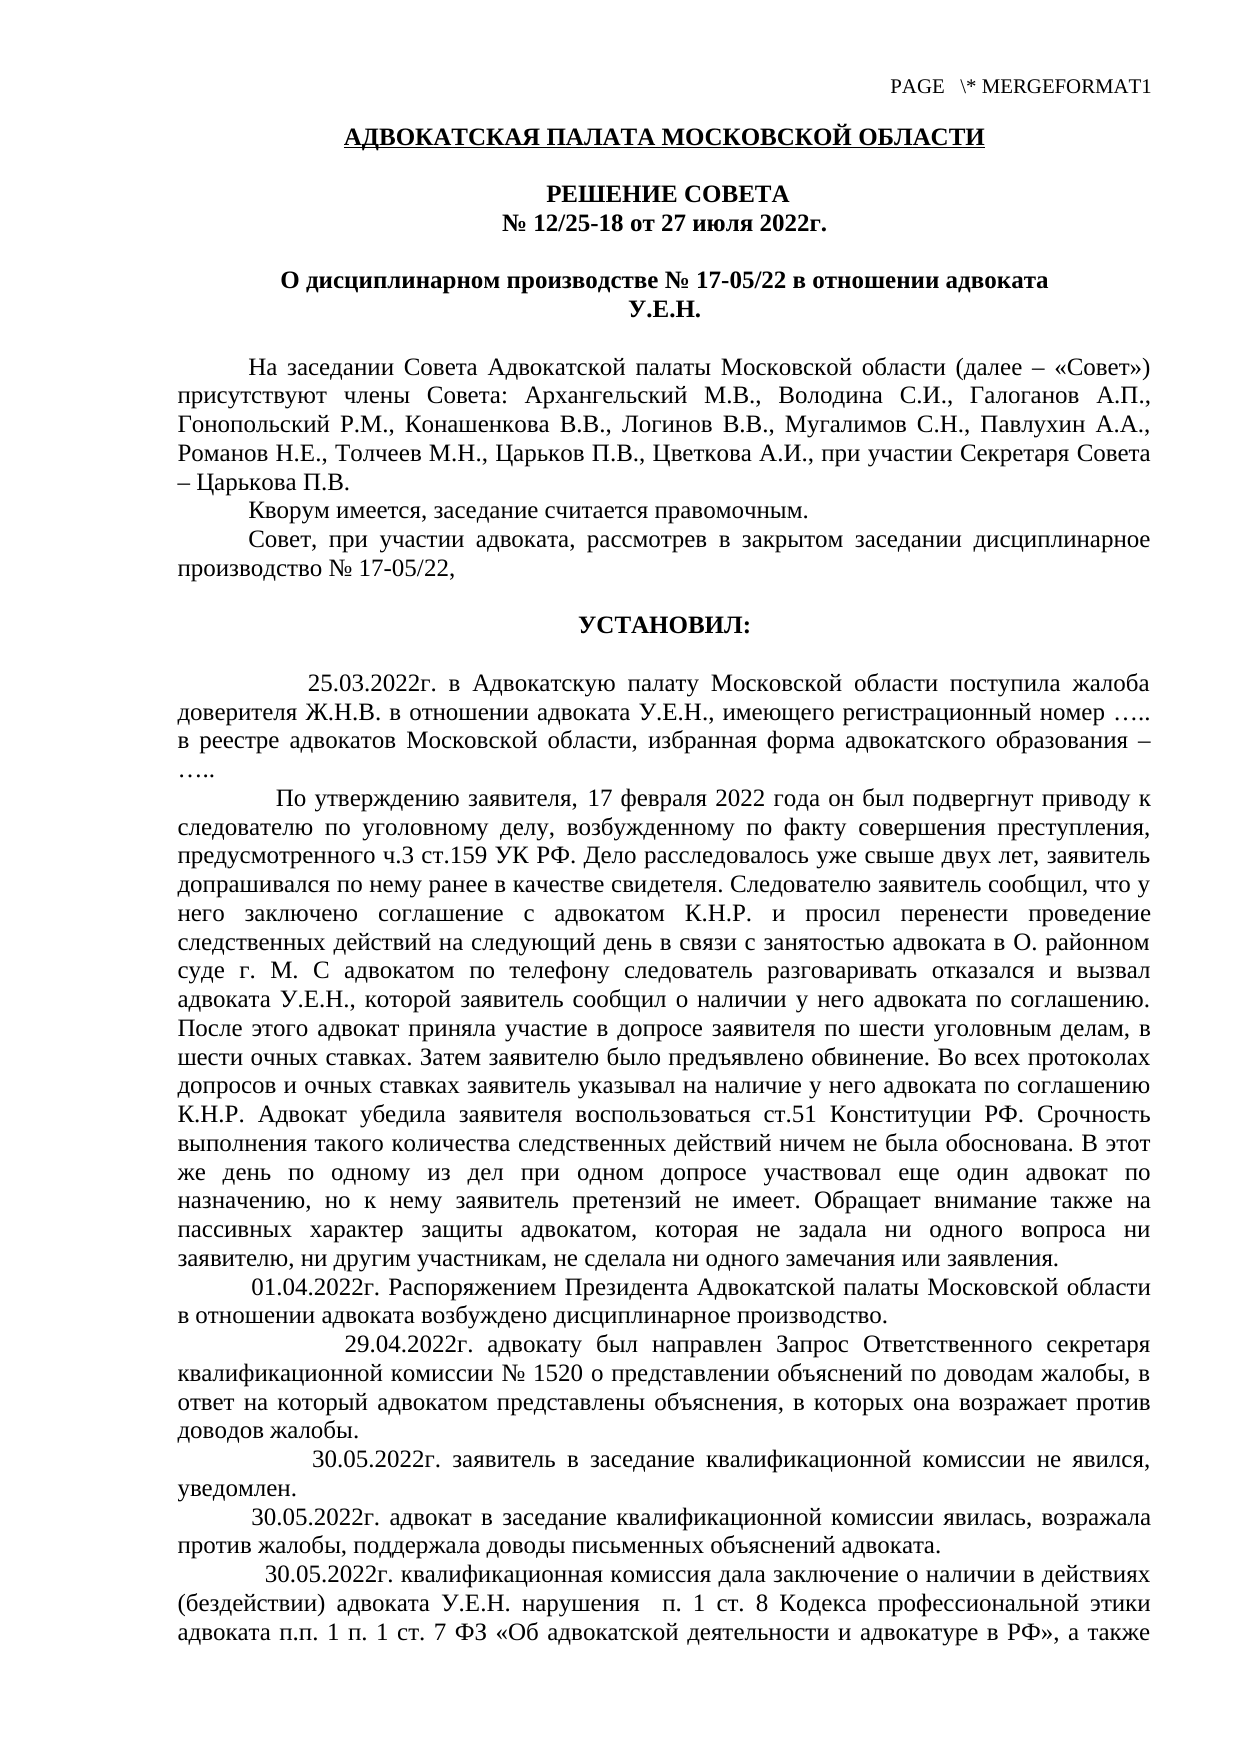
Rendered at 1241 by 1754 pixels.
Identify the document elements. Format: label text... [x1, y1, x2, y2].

text 01.04.2022г. Распоряжением Президента Адвокатской палаты Московской области в отношении адвоката возбуждено дисциплинарное производство. [177, 1272, 1152, 1329]
text Совет, при участии адвоката, рассмотрев в закрытом заседании дисциплинарное производство № 17-05/22, [177, 524, 1152, 582]
text На заседании Совета Адвокатской палаты Московской области (далее – «Совет») присутствуют члены Совета: Архангельский М.В., Володина С.И., Галоганов А.П., Гонопольский Р.М., Конашенкова В.В., Логинов В.В., Мугалимов С.Н., Павлухин А.А., Романов Н.Е., Толчеев М.Н., Царьков П.В., Цветкова А.И., при участии Секретаря Совета – Царькова П.В. [177, 352, 1152, 496]
text Решение СОВЕТА [472, 179, 1152, 208]
text № 12/25-18 от 27 июля 2022г. [177, 208, 1152, 237]
text 30.05.2022г. заявитель в заседание квалификационной комиссии не явился, уведомлен. [177, 1444, 1152, 1502]
text 25.03.2022г. в Адвокатскую палату Московской области поступила жалоба доверителя Ж.Н.В. в отношении адвоката У.Е.Н., имеющего регистрационный номер ….. в реестре адвокатов Московской области, избранная форма адвокатского образования – ….. [177, 668, 1152, 783]
text По утверждению заявителя, 17 февраля 2022 года он был подвергнут приводу к следователю по уголовному делу, возбужденному по факту совершения преступления, предусмотренного ч.3 ст.159 УК РФ. Дело расследовалось уже свыше двух лет, заявитель допрашивался по нему ранее в качестве свидетеля. Следователю заявитель сообщил, что у него заключено соглашение с адвокатом К.Н.Р. и просил перенести проведение следственных действий на следующий день в связи с занятостью адвоката в О. районном суде г. М. С адвокатом по телефону следователь разговаривать отказался и вызвал адвоката У.Е.Н., которой заявитель сообщил о наличии у него адвоката по соглашению. После этого адвокат приняла участие в допросе заявителя по шести уголовным делам, в шести очных ставках. Затем заявителю было предъявлено обвинение. Во всех протоколах допросов и очных ставках заявитель указывал на наличие у него адвоката по соглашению К.Н.Р. Адвокат убедила заявителя воспользоваться ст.51 Конституции РФ. Срочность выполнения такого количества следственных действий ничем не была обоснована. В этот же день по одному из дел при одном допросе участвовал еще один адвокат по назначению, но к нему заявитель претензий не имеет. Обращает внимание также на пассивных характер защиты адвокатом, которая не задала ни одного вопроса ни заявителю, ни другим участникам, не сделала ни одного замечания или заявления. [177, 783, 1152, 1272]
text 29.04.2022г. адвокату был направлен Запрос Ответственного секретаря квалификационной комиссии № 1520 о представлении объяснений по доводам жалобы, в ответ на который адвокатом представлены объяснения, в которых она возражает против доводов жалобы. [177, 1329, 1152, 1444]
text О дисциплинарном производстве № 17-05/22 в отношении адвоката [177, 266, 1152, 294]
text 30.05.2022г. адвокат в заседание квалификационной комиссии явилась, возражала против жалобы, поддержала доводы письменных объяснений адвоката. [177, 1502, 1152, 1559]
text У.Е.Н. [177, 294, 1152, 323]
text Кворум имеется, заседание считается правомочным. [177, 496, 1152, 524]
text адвокатская палата московской области [177, 122, 1152, 151]
text УСТАНОВИЛ: [177, 611, 1152, 639]
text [177, 1559, 1152, 1646]
